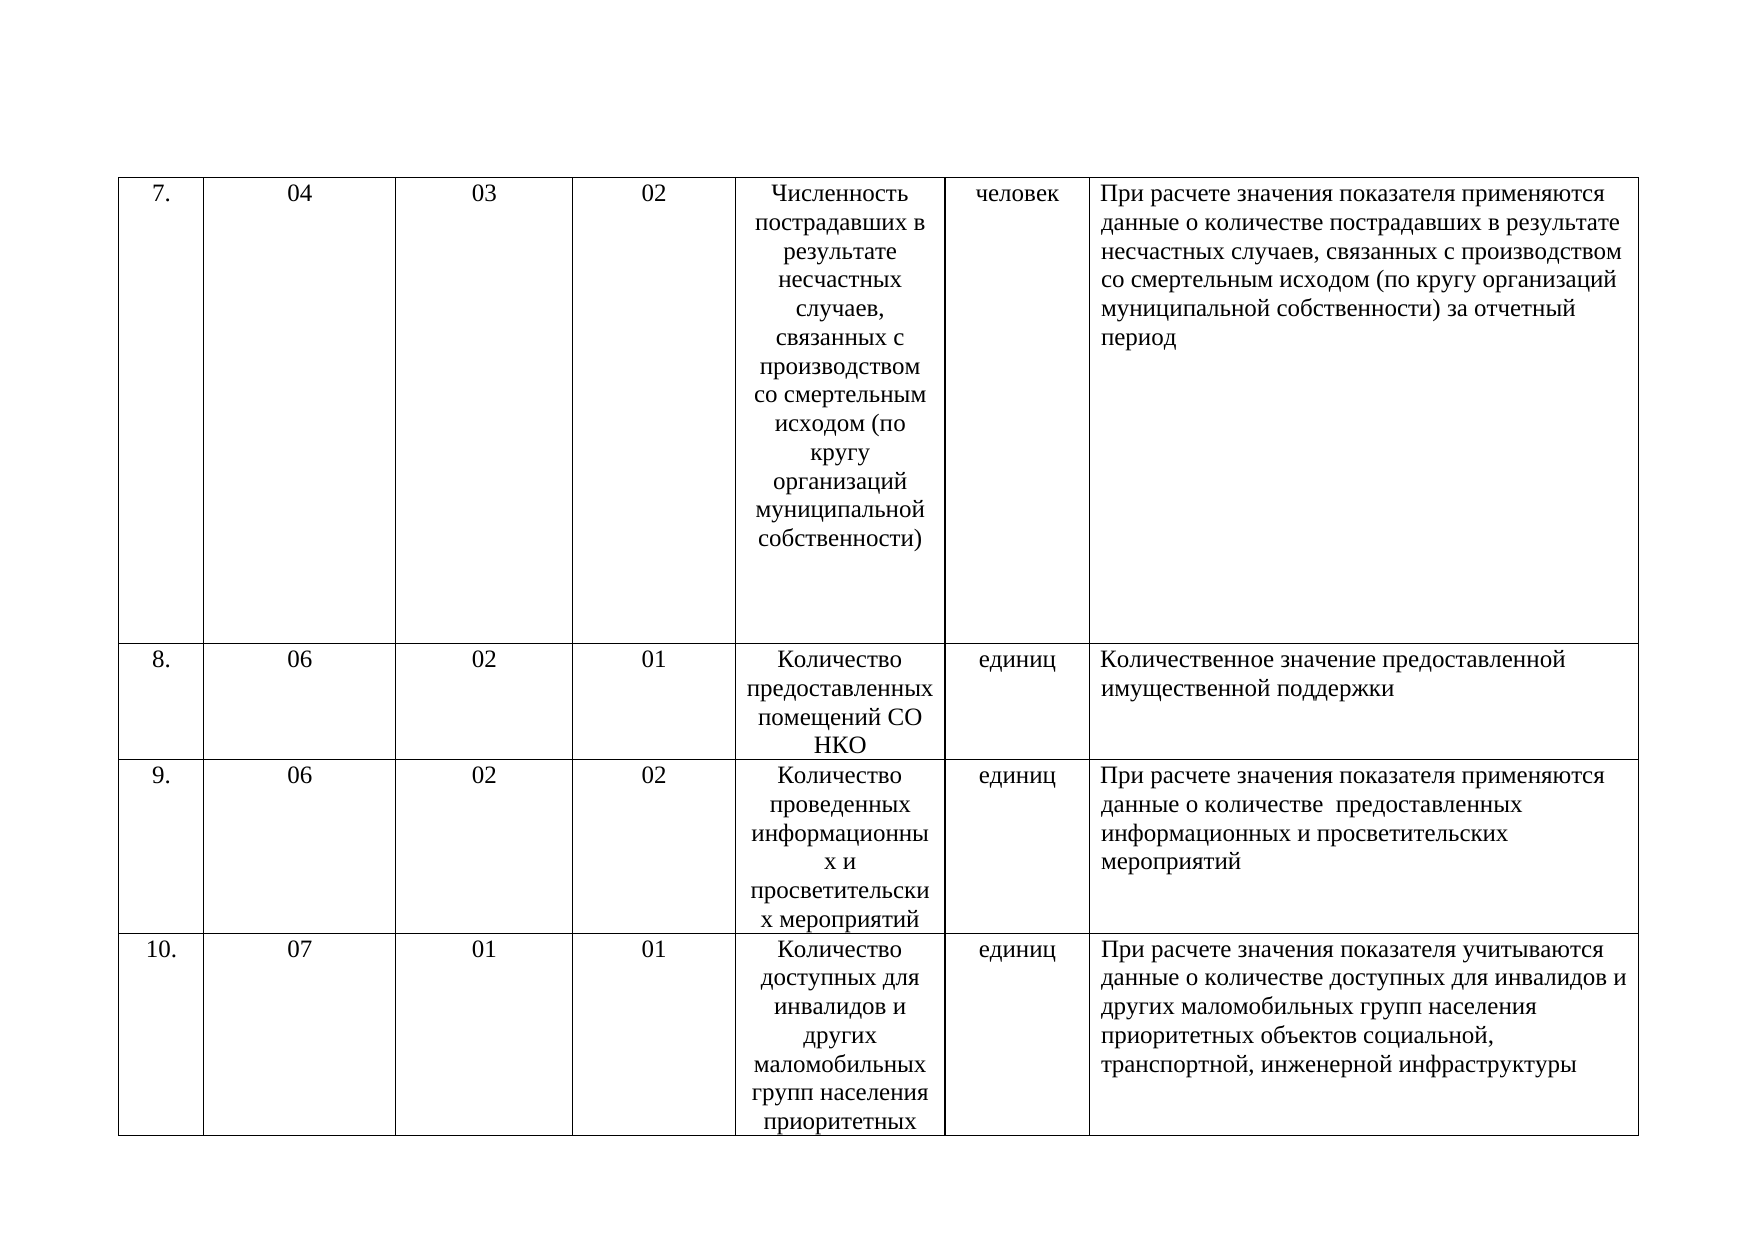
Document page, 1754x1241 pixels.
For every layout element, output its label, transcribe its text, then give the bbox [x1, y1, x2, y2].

table_cell Количественное значение предоставленной имущественной поддержки [1090, 644, 1638, 759]
table_cell При расчете значения показателя применяются данные о количестве пострадавших в результате несчастных случаев, связанных с производством со смертельным исходом (по кругу организаций муниципальной собственности) за отчетный период [1090, 178, 1638, 643]
table_cell 02 [396, 644, 572, 759]
table_cell 01 [573, 934, 735, 1135]
table_cell единиц [946, 760, 1089, 933]
table_cell 04 [204, 178, 395, 643]
table_cell 7. [119, 178, 203, 643]
table_cell 06 [204, 760, 395, 933]
table_cell 02 [573, 760, 735, 933]
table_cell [1090, 934, 1638, 1135]
table_cell 01 [573, 644, 735, 759]
table_cell единиц [946, 644, 1089, 759]
table_cell 06 [204, 644, 395, 759]
table_cell 10. [119, 934, 203, 1135]
table_cell 01 [396, 934, 572, 1135]
table_cell 07 [204, 934, 395, 1135]
table_cell 03 [396, 178, 572, 643]
table_cell Численность пострадавших в результате несчастных случаев, связанных с производством со смертельным исходом (по кругу организаций муниципальной собственности) [736, 178, 944, 643]
table_cell 8. [119, 644, 203, 759]
table_cell 9. [119, 760, 203, 933]
table_cell 02 [573, 178, 735, 643]
table_cell человек [946, 178, 1089, 643]
table_cell Количество предоставленных помещений СО НКО [736, 644, 944, 759]
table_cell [736, 934, 944, 1135]
table_cell 02 [396, 760, 572, 933]
table_cell Количество проведенных информационных и просветительских мероприятий [736, 760, 944, 933]
table_cell единиц [946, 934, 1089, 1135]
table_cell При расчете значения показателя применяются данные о количестве предоставленных информационных и просветительских мероприятий [1090, 760, 1638, 933]
